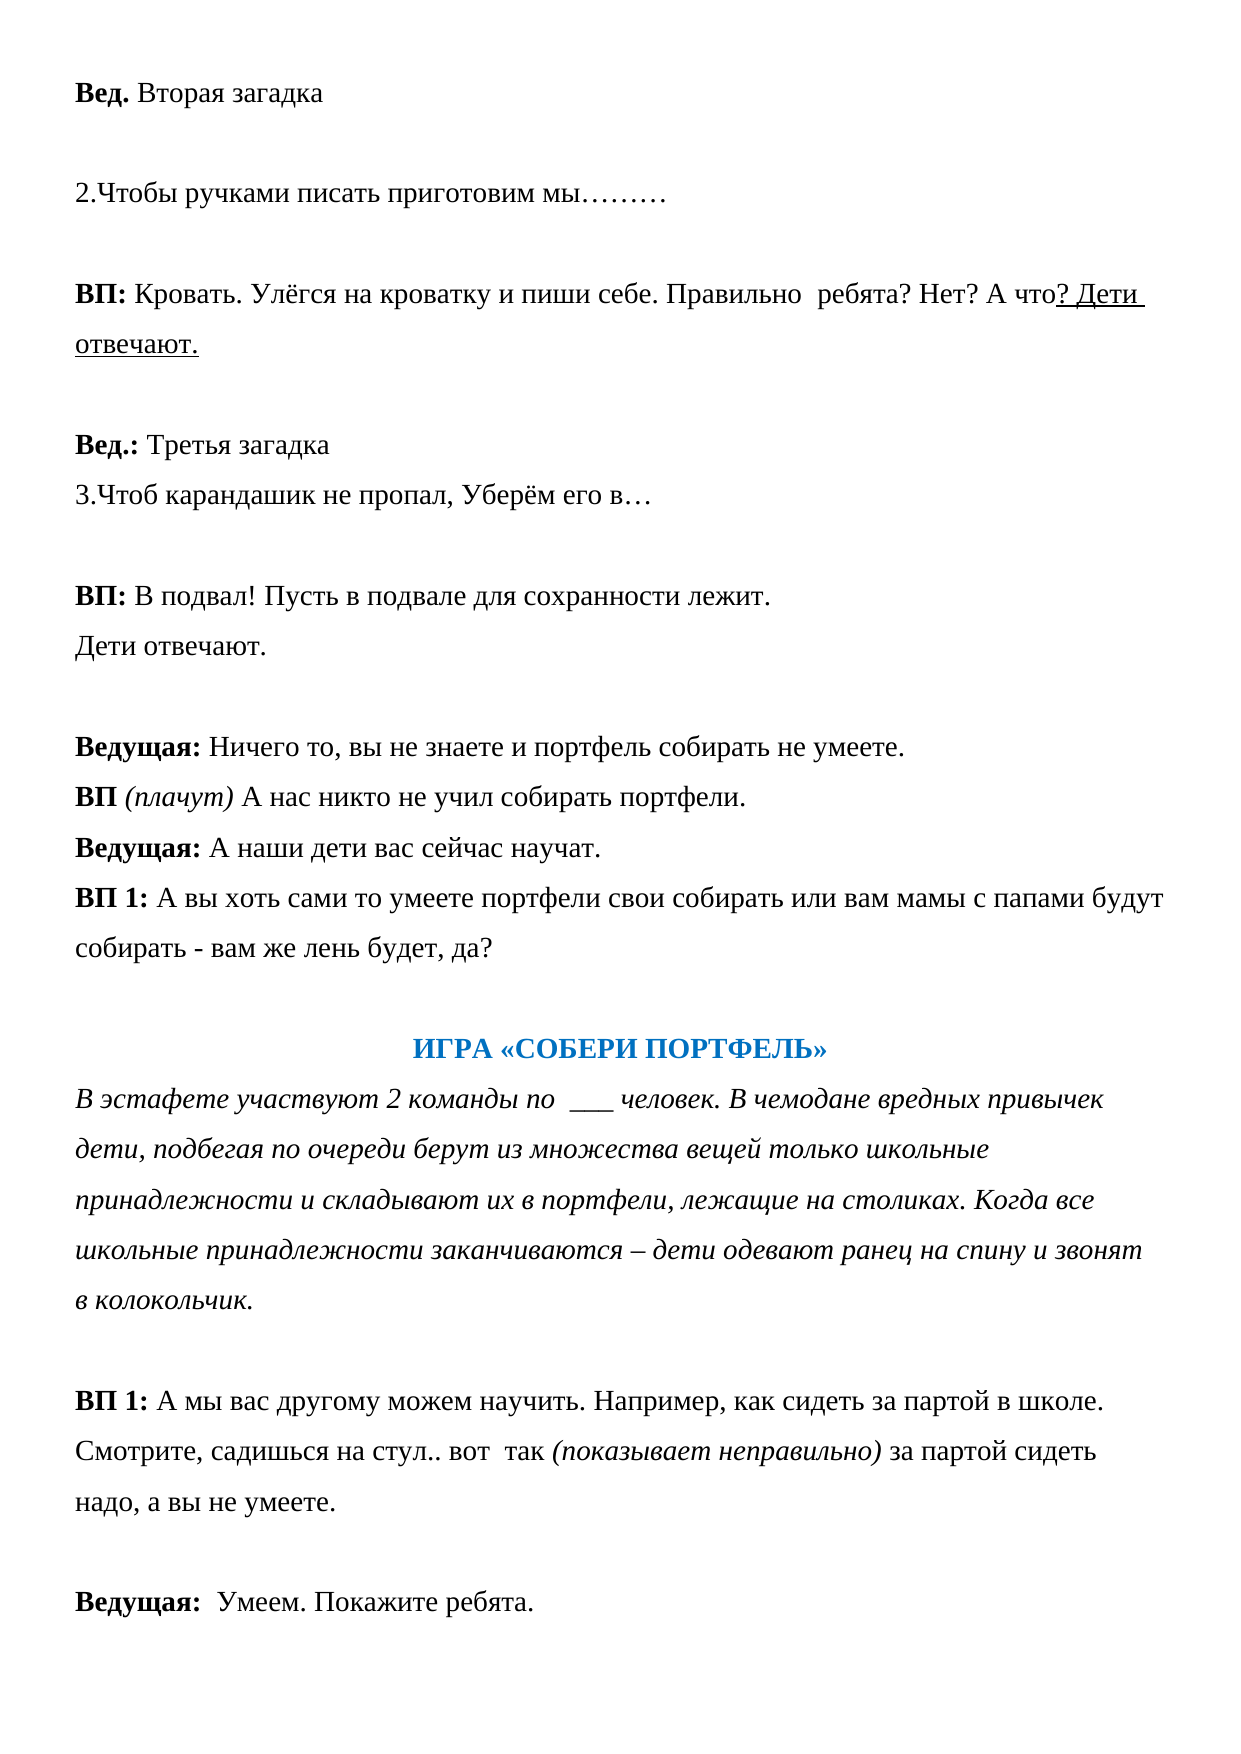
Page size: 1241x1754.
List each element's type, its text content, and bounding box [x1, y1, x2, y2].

text ВП 1: А вы хоть сами то умеете портфели свои собирать или вам мамы с папами будут собирать - вам же лень будет, да? [75, 880, 1165, 964]
text Вед. Вторая загадка 2.Чтобы ручками писать приготовим мы……… [75, 75, 1165, 209]
text ВП: Кровать. Улёгся на кроватку и пиши себе. Правильно ребята? Нет? А что? Дети отвечают. [75, 226, 1165, 410]
text ВП: В подвал! Пусть в подвале для сохранности лежит. Дети отвечают. [75, 528, 1165, 712]
text Ведущая: Умеем. Покажите ребята. [75, 1584, 1165, 1618]
text Вед.: Третья загадка 3.Чтоб карандашик не пропал, Уберём его в… [75, 427, 1165, 511]
text ВП (плачут) А нас никто не учил собирать портфели. [75, 779, 1165, 813]
text Ведущая: А наши дети вас сейчас научат. [75, 830, 1165, 863]
text В эстафете участвуют 2 команды по ___ человек. В чемодане вредных привычек дети, подбегая по очереди берут из множества вещей только школьные принадлежности и складывают их в портфели, лежащие на столиках. Когда все школьные принадлежности заканчиваются – дети одевают ранец на спину и звонят в колокольчик. [75, 1081, 1165, 1316]
text ВП 1: А мы вас другому можем научить. Например, как сидеть за партой в школе. Смотрите, садишься на стул.. вот так (показывает неправильно) за партой сидеть надо, а вы не умеете. [75, 1383, 1165, 1568]
text Ведущая: Ничего то, вы не знаете и портфель собирать не умеете. [75, 729, 1165, 763]
text ИГРА «СОБЕРИ ПОРТФЕЛЬ» [75, 1031, 1165, 1064]
